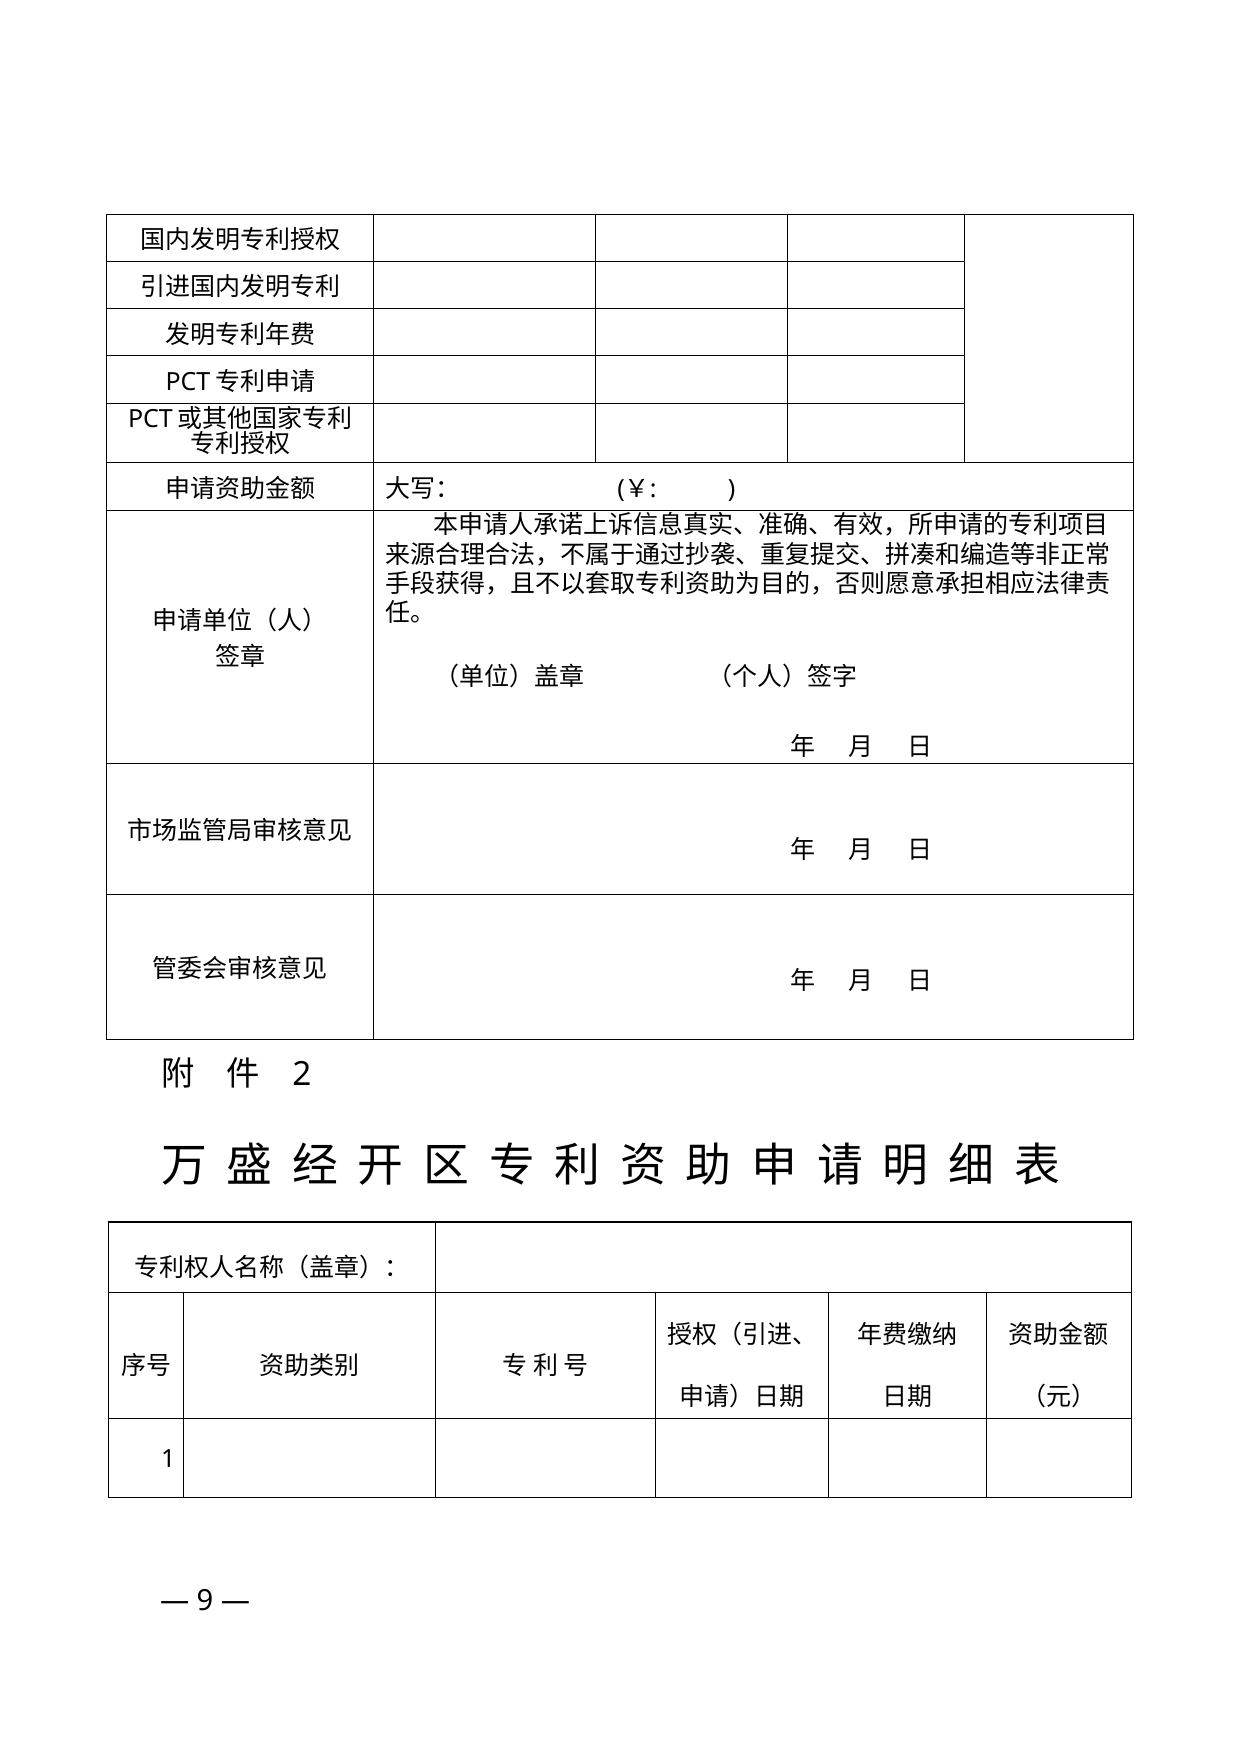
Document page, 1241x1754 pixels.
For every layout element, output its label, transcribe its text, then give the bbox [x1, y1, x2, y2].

table_cell 引进国内发明专利 [107, 262, 373, 308]
table_cell 国内发明专利授权 [107, 215, 373, 261]
table_cell [788, 309, 964, 355]
table_cell [656, 1419, 828, 1497]
table_cell [596, 262, 787, 308]
table_cell 年费缴纳 日期 [829, 1293, 986, 1418]
table_cell [788, 404, 964, 462]
table_cell [829, 1419, 986, 1497]
table_cell [987, 1419, 1131, 1497]
table_cell [788, 356, 964, 403]
table_cell 管委会审核意见 [107, 895, 373, 1039]
table_cell 年 月 日 [374, 764, 1133, 893]
table_cell 1 [109, 1419, 183, 1497]
table_cell 本申请人承诺上诉信息真实、准确、有效，所申请的专利项目来源合理合法，不属于通过抄袭、重复提交、拼凑和编造等非正常手段获得，且不以套取专利资助为目的，否则愿意承担相应法律责任。 （单位）盖章 （个人）签字 年 月 日 [374, 511, 1133, 763]
table_cell PCT或其他国家专利专利授权 [107, 404, 373, 462]
table_cell [184, 1419, 435, 1497]
table_cell 发明专利年费 [107, 309, 373, 355]
table_header 专利权人名称（盖章）： [109, 1223, 435, 1292]
text 万盛经开区专利资助申请明细表 [161, 1101, 1079, 1221]
table_header [436, 1223, 1131, 1292]
table_cell [374, 356, 595, 403]
table_cell 授权（引进、申请）日期 [656, 1293, 828, 1418]
table_cell 市场监管局审核意见 [107, 764, 373, 893]
table_cell [374, 309, 595, 355]
table_cell [374, 404, 595, 462]
table_cell 年 月 日 [374, 895, 1133, 1039]
table_cell 专 利 号 [436, 1293, 655, 1418]
text 附件2 [161, 1040, 1079, 1101]
table_cell 资助类别 [184, 1293, 435, 1418]
table_cell [596, 356, 787, 403]
table_cell 资助金额（元） [987, 1293, 1131, 1418]
table_cell PCT专利申请 [107, 356, 373, 403]
table_cell [374, 262, 595, 308]
table_cell 大写： (￥: ) [374, 463, 1133, 509]
table_cell 申请资助金额 [107, 463, 373, 509]
table_cell [965, 215, 1133, 462]
table_cell [596, 215, 787, 261]
table_cell [788, 215, 964, 261]
table_cell [788, 262, 964, 308]
table_cell 申请单位（人） 签章 [107, 511, 373, 763]
table_cell [596, 309, 787, 355]
table_cell [436, 1419, 655, 1497]
table_cell 序号 [109, 1293, 183, 1418]
table_cell [596, 404, 787, 462]
table_cell [374, 215, 595, 261]
